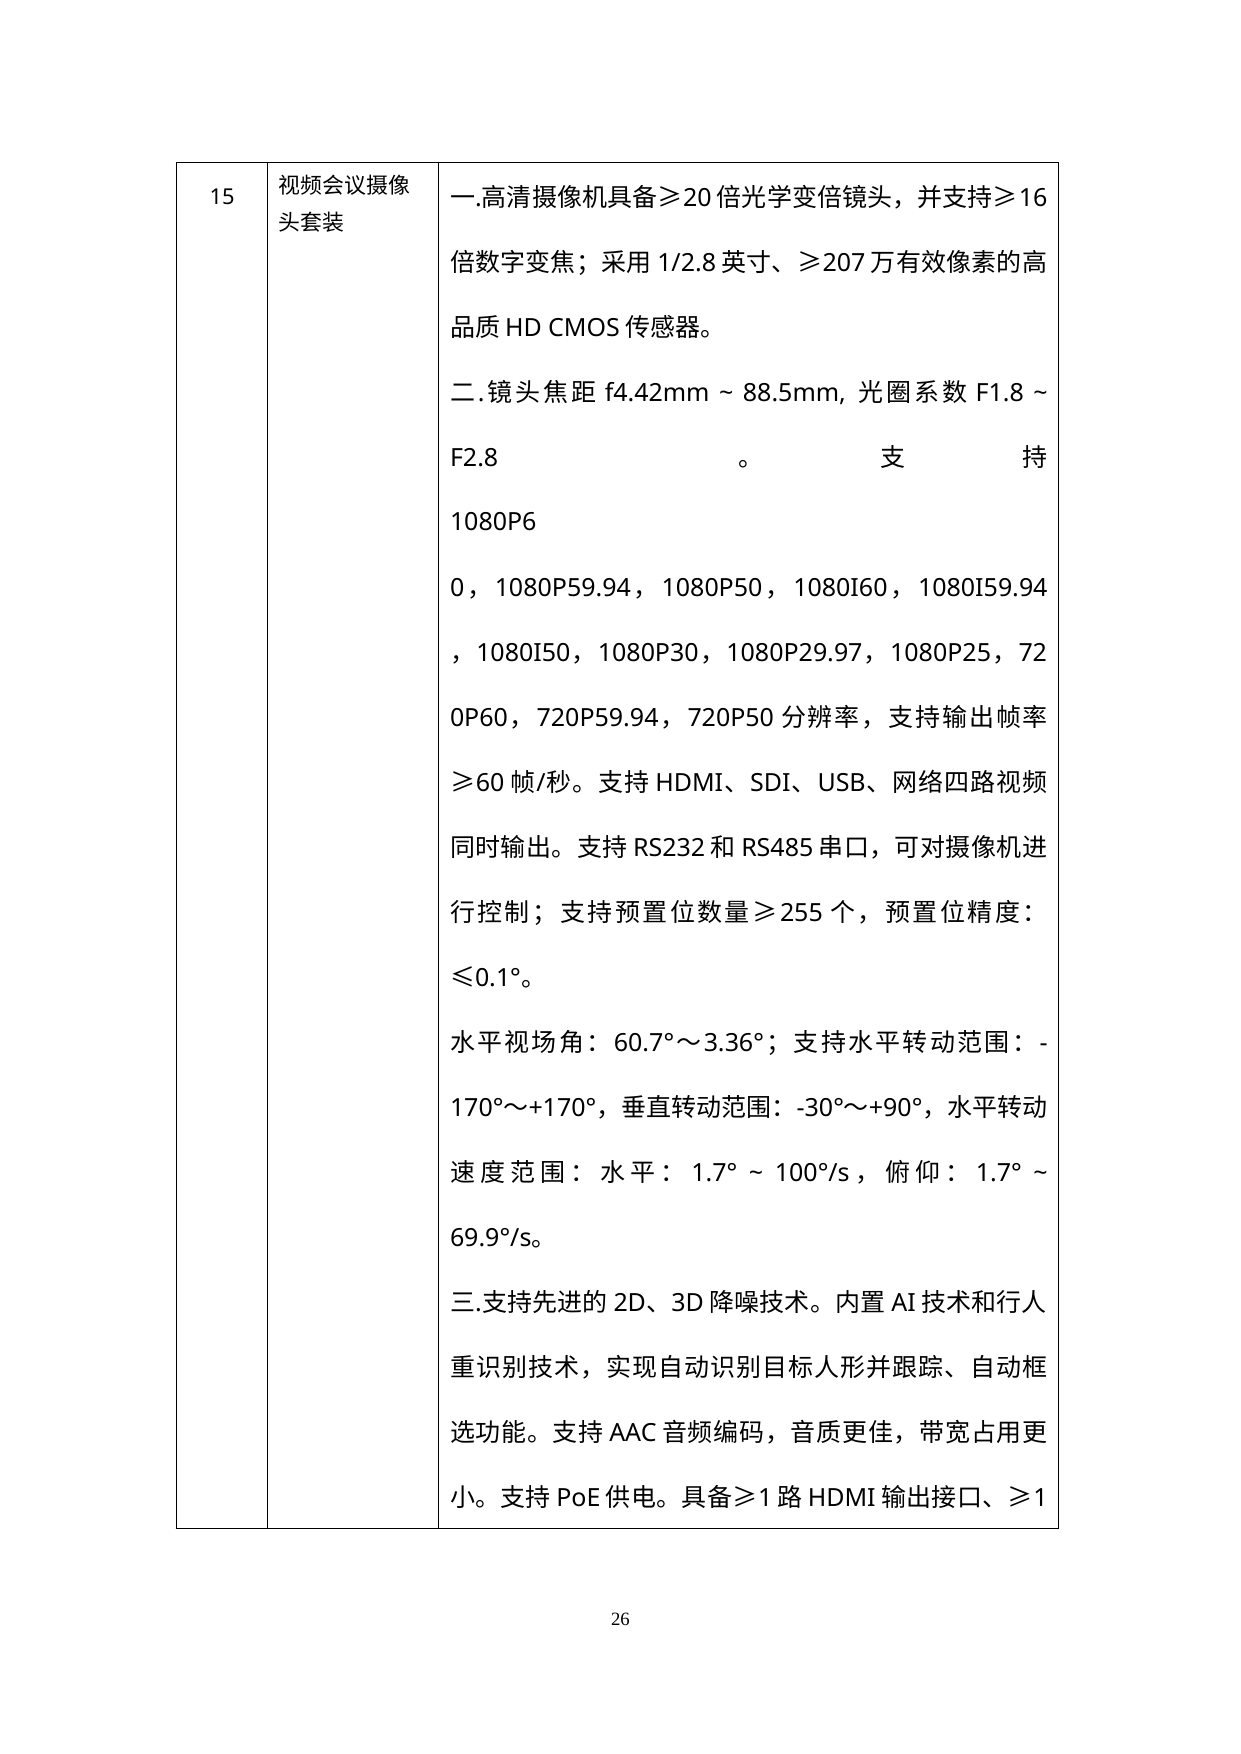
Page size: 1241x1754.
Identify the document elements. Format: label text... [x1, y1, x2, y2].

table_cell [439, 163, 1058, 1528]
table_cell 视频会议摄像头套装 [268, 163, 438, 1528]
table_cell 15 [177, 163, 267, 1528]
